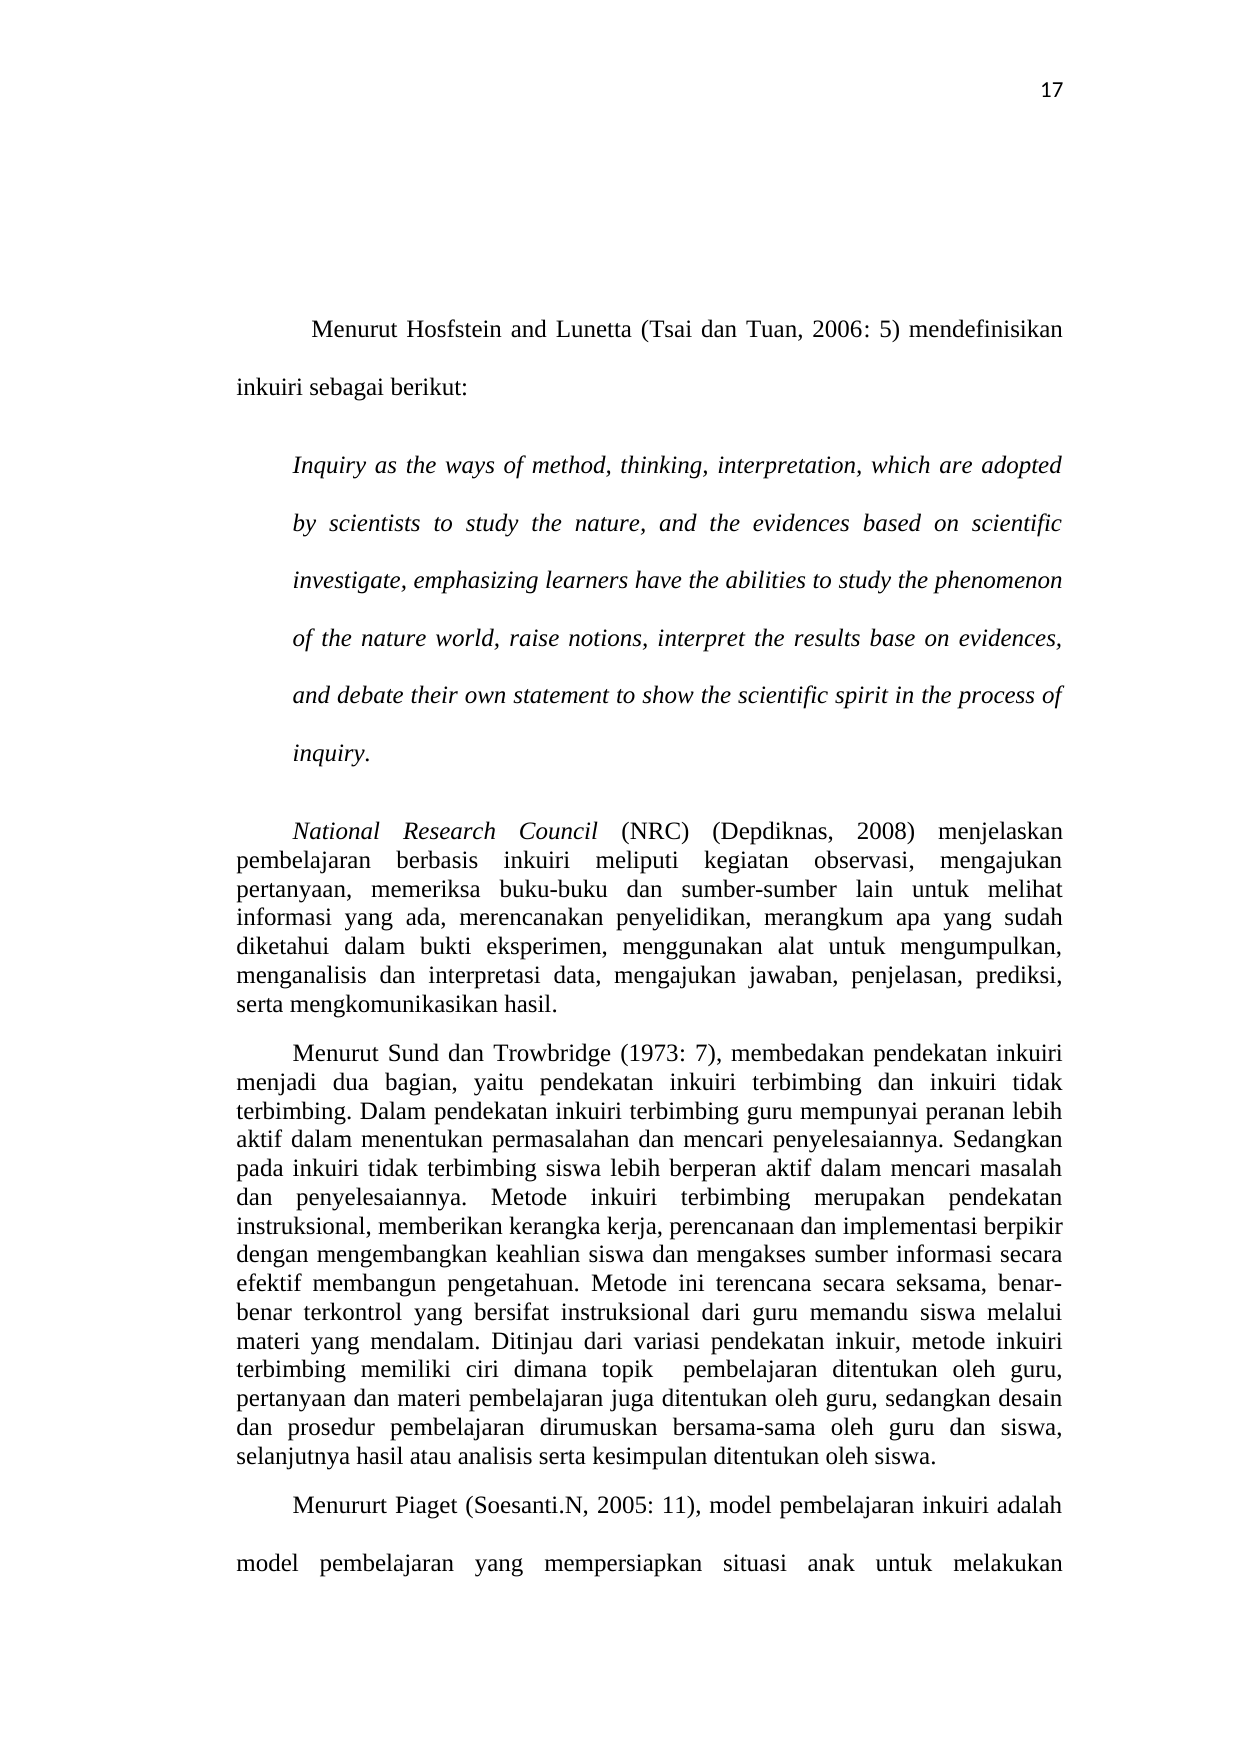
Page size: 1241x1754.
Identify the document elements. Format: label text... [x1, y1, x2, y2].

text Menurut Sund dan Trowbridge (1973: 7), membedakan pendekatan inkuiri menjadi dua bagian, yaitu pendekatan inkuiri terbimbing dan inkuiri tidak terbimbing. Dalam pendekatan inkuiri terbimbing guru mempunyai peranan lebih aktif dalam menentukan permasalahan dan mencari penyelesaiannya. Sedangkan pada inkuiri tidak terbimbing siswa lebih berperan aktif dalam mencari masalah dan penyelesaiannya. Metode inkuiri terbimbing merupakan pendekatan instruksional, memberikan kerangka kerja, perencanaan dan implementasi berpikir dengan mengembangkan keahlian siswa dan mengakses sumber informasi secara efektif membangun pengetahuan. Metode ini terencana secara seksama, benar-benar terkontrol yang bersifat instruksional dari guru memandu siswa melalui materi yang mendalam. Ditinjau dari variasi pendekatan inkuir, metode inkuiri terbimbing memiliki ciri dimana topik pembelajaran ditentukan oleh guru, pertanyaan dan materi pembelajaran juga ditentukan oleh guru, sedangkan desain dan prosedur pembelajaran dirumuskan bersama-sama oleh guru dan siswa, selanjutnya hasil atau analisis serta kesimpulan ditentukan oleh siswa. [236, 1038, 1063, 1469]
text Menurut Hosfstein and Lunetta (Tsai dan Tuan, 2006: 5) mendefinisikan inkuiri sebagai berikut: [236, 314, 1063, 401]
text Inquiry as the ways of method, thinking, interpretation, which are adopted by scientists to study the nature, and the evidences based on scientific investigate, emphasizing learners have the abilities to study the phenomenon of the nature world, raise notions, interpret the results base on evidences, and debate their own statement to show the scientific spirit in the process of inquiry. [292, 450, 1063, 767]
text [236, 1490, 1063, 1577]
text National Research Council (NRC) (Depdiknas, 2008) menjelaskan pembelajaran berbasis inkuiri meliputi kegiatan observasi, mengajukan pertanyaan, memeriksa buku-buku dan sumber-sumber lain untuk melihat informasi yang ada, merencanakan penyelidikan, merangkum apa yang sudah diketahui dalam bukti eksperimen, menggunakan alat untuk mengumpulkan, menganalisis dan interpretasi data, mengajukan jawaban, penjelasan, prediksi, serta mengkomunikasikan hasil. [236, 816, 1063, 1017]
